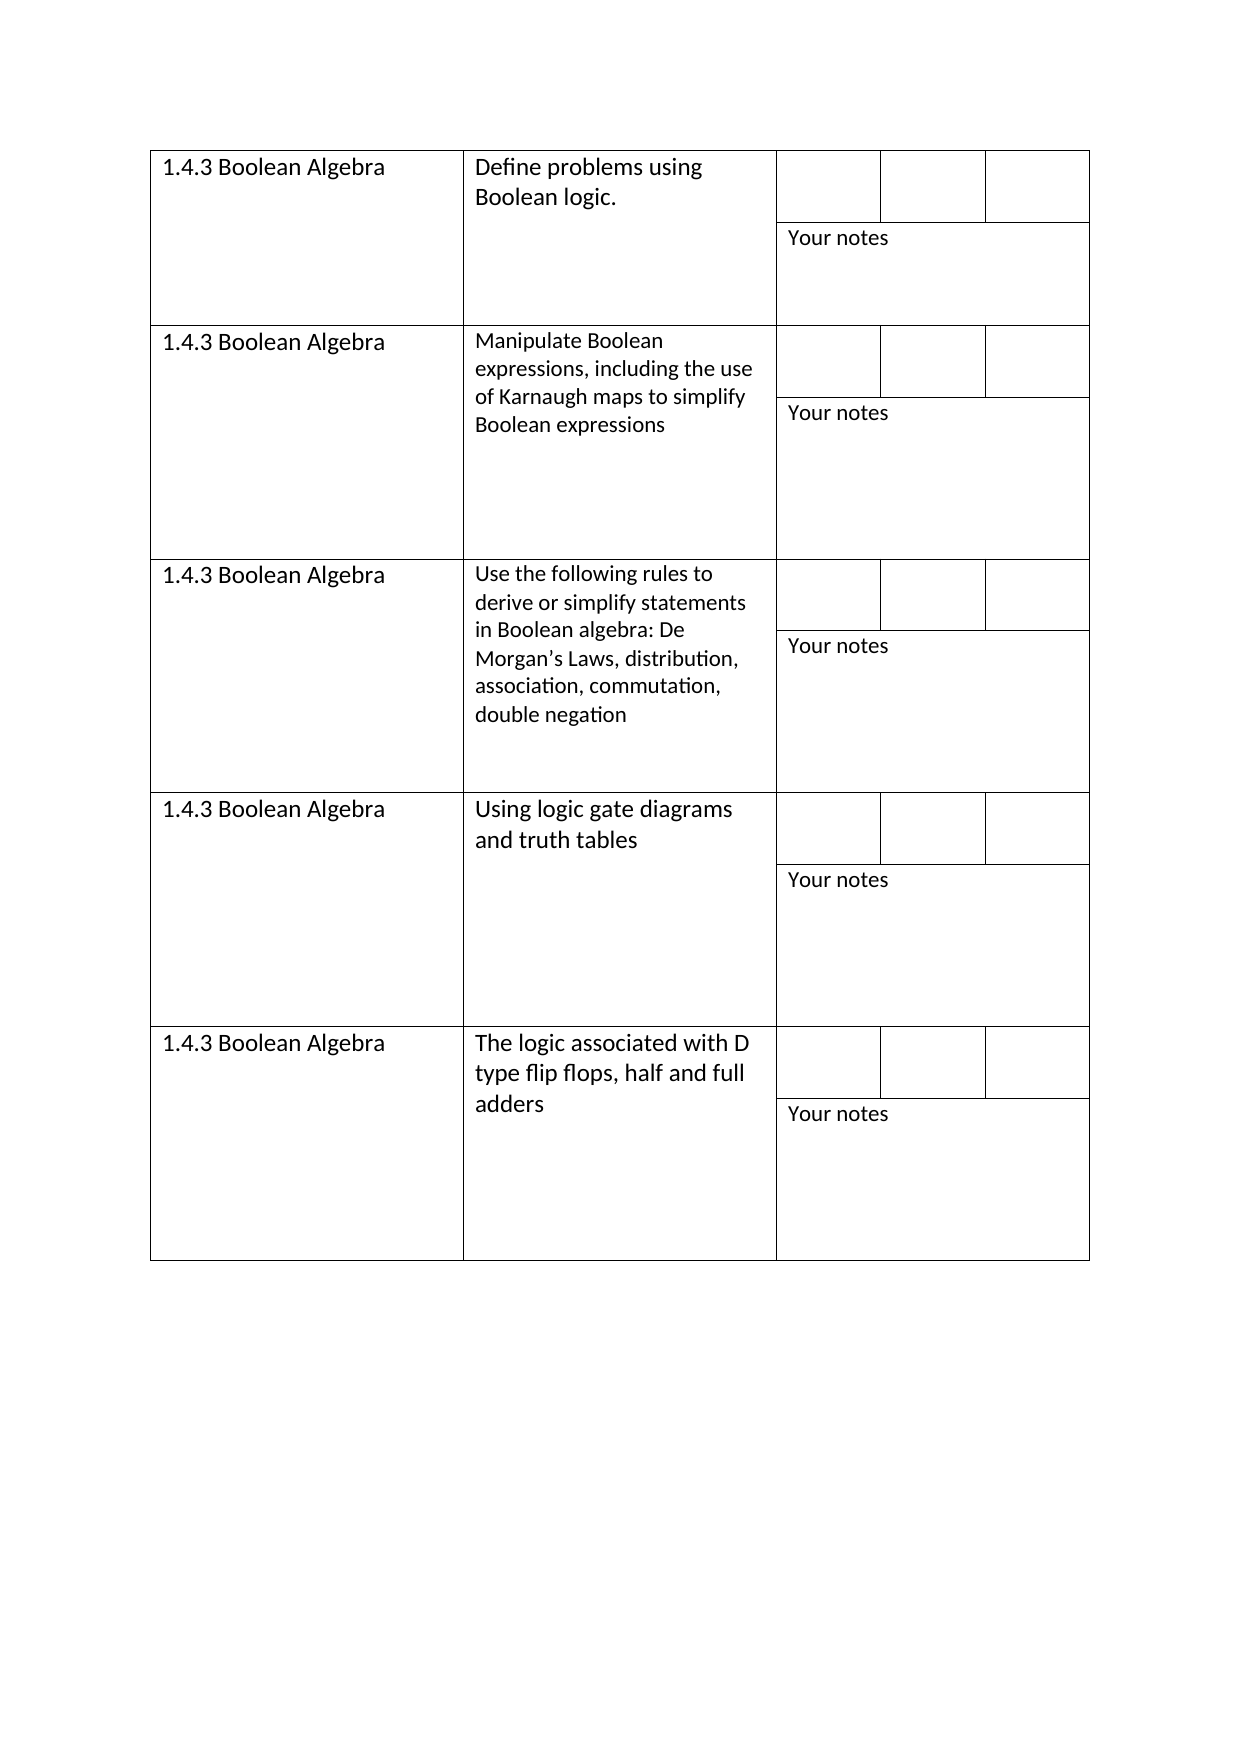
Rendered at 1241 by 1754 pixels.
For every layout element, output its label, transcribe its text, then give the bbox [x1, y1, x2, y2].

table_cell [777, 560, 880, 630]
table_cell Your notes [777, 223, 1089, 325]
table_cell The logic associated with D type flip flops, half and full adders [464, 1027, 776, 1260]
table_cell [986, 793, 1089, 864]
table_cell [986, 151, 1089, 222]
table_cell 1.4.3 Boolean Algebra [151, 326, 463, 558]
table_cell [777, 793, 880, 864]
table_cell [881, 151, 985, 222]
table_cell [777, 1027, 880, 1098]
table_cell [986, 560, 1089, 630]
table_cell [881, 1027, 985, 1098]
table_cell Using logic gate diagrams and truth tables [464, 793, 776, 1026]
table_cell 1.4.3 Boolean Algebra [151, 151, 463, 325]
table_cell [986, 326, 1089, 397]
table_cell Your notes [777, 1099, 1089, 1260]
table_cell Your notes [777, 631, 1089, 792]
table_cell 1.4.3 Boolean Algebra [151, 793, 463, 1026]
table_cell Your notes [777, 398, 1089, 558]
table_cell [777, 326, 880, 397]
table_cell Use the following rules to derive or simplify statements in Boolean algebra: De Morgan’s Laws, distribution, association, commutation, double negation [464, 560, 776, 792]
table_cell Your notes [777, 865, 1089, 1026]
table_cell Manipulate Boolean expressions, including the use of Karnaugh maps to simplify Boolean expressions [464, 326, 776, 558]
table_cell 1.4.3 Boolean Algebra [151, 1027, 463, 1260]
table_cell 1.4.3 Boolean Algebra [151, 560, 463, 792]
table_cell Define problems using Boolean logic. [464, 151, 776, 325]
table_cell [881, 793, 985, 864]
table_cell [777, 151, 880, 222]
table_cell [881, 326, 985, 397]
table_cell [881, 560, 985, 630]
table_cell [986, 1027, 1089, 1098]
